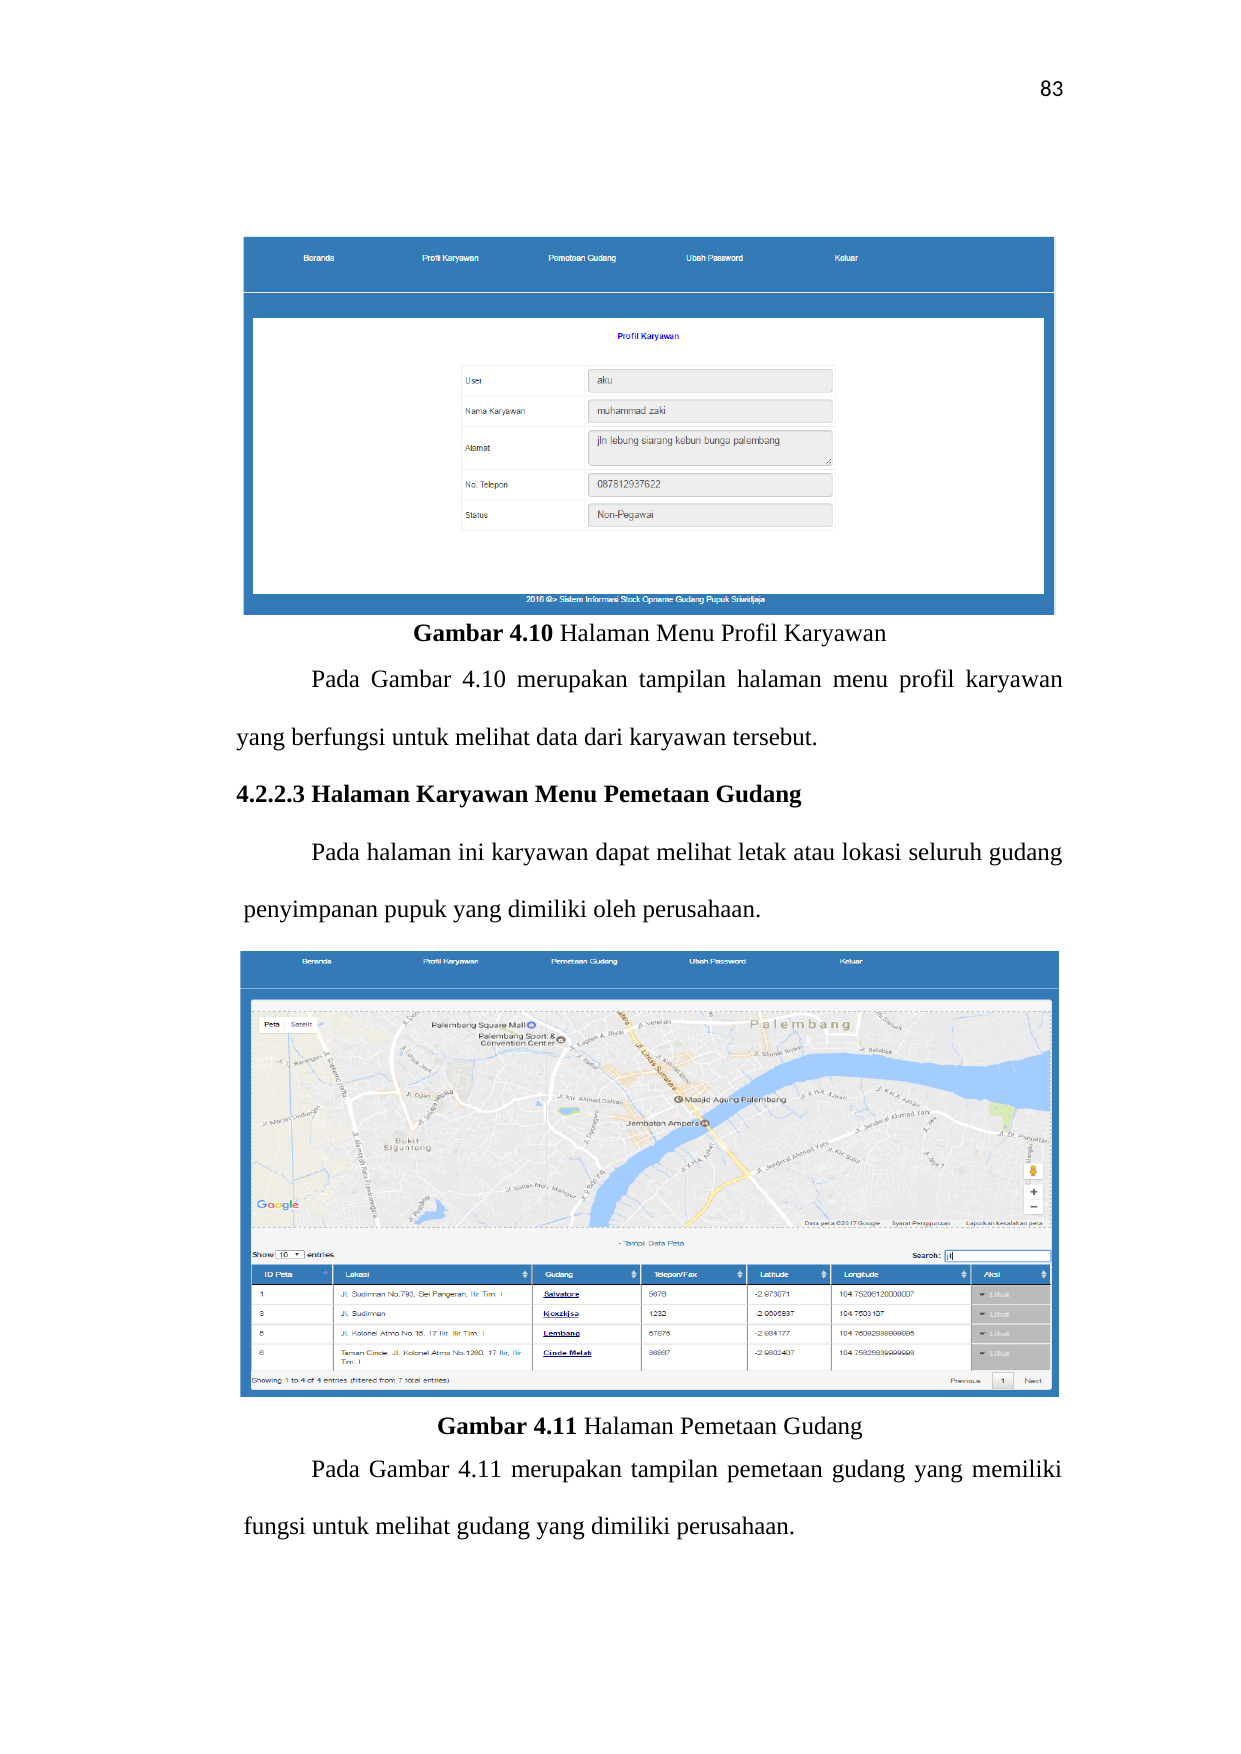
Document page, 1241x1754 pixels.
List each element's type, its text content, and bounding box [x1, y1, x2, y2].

text 4.2.2.3 Halaman Karyawan Menu Pemetaan Gudang [236, 779, 1063, 808]
picture [240, 951, 1059, 1397]
text Pada Gambar 4.10 merupakan tampilan halaman menu profil karyawan yang berfungsi untuk melihat data dari karyawan tersebut. [236, 664, 1063, 750]
text Gambar 4.11 Halaman Pemetaan Gudang [236, 1411, 1063, 1439]
text Gambar 4.10 Halaman Menu Profil Karyawan [236, 618, 1063, 647]
text Pada Gambar 4.11 merupakan tampilan pemetaan gudang yang memiliki fungsi untuk melihat gudang yang dimiliki perusahaan. [236, 1454, 1063, 1540]
text Pada halaman ini karyawan dapat melihat letak atau lokasi seluruh gudang penyimpanan pupuk yang dimiliki oleh perusahaan. [236, 837, 1063, 923]
picture [243, 236, 1056, 615]
